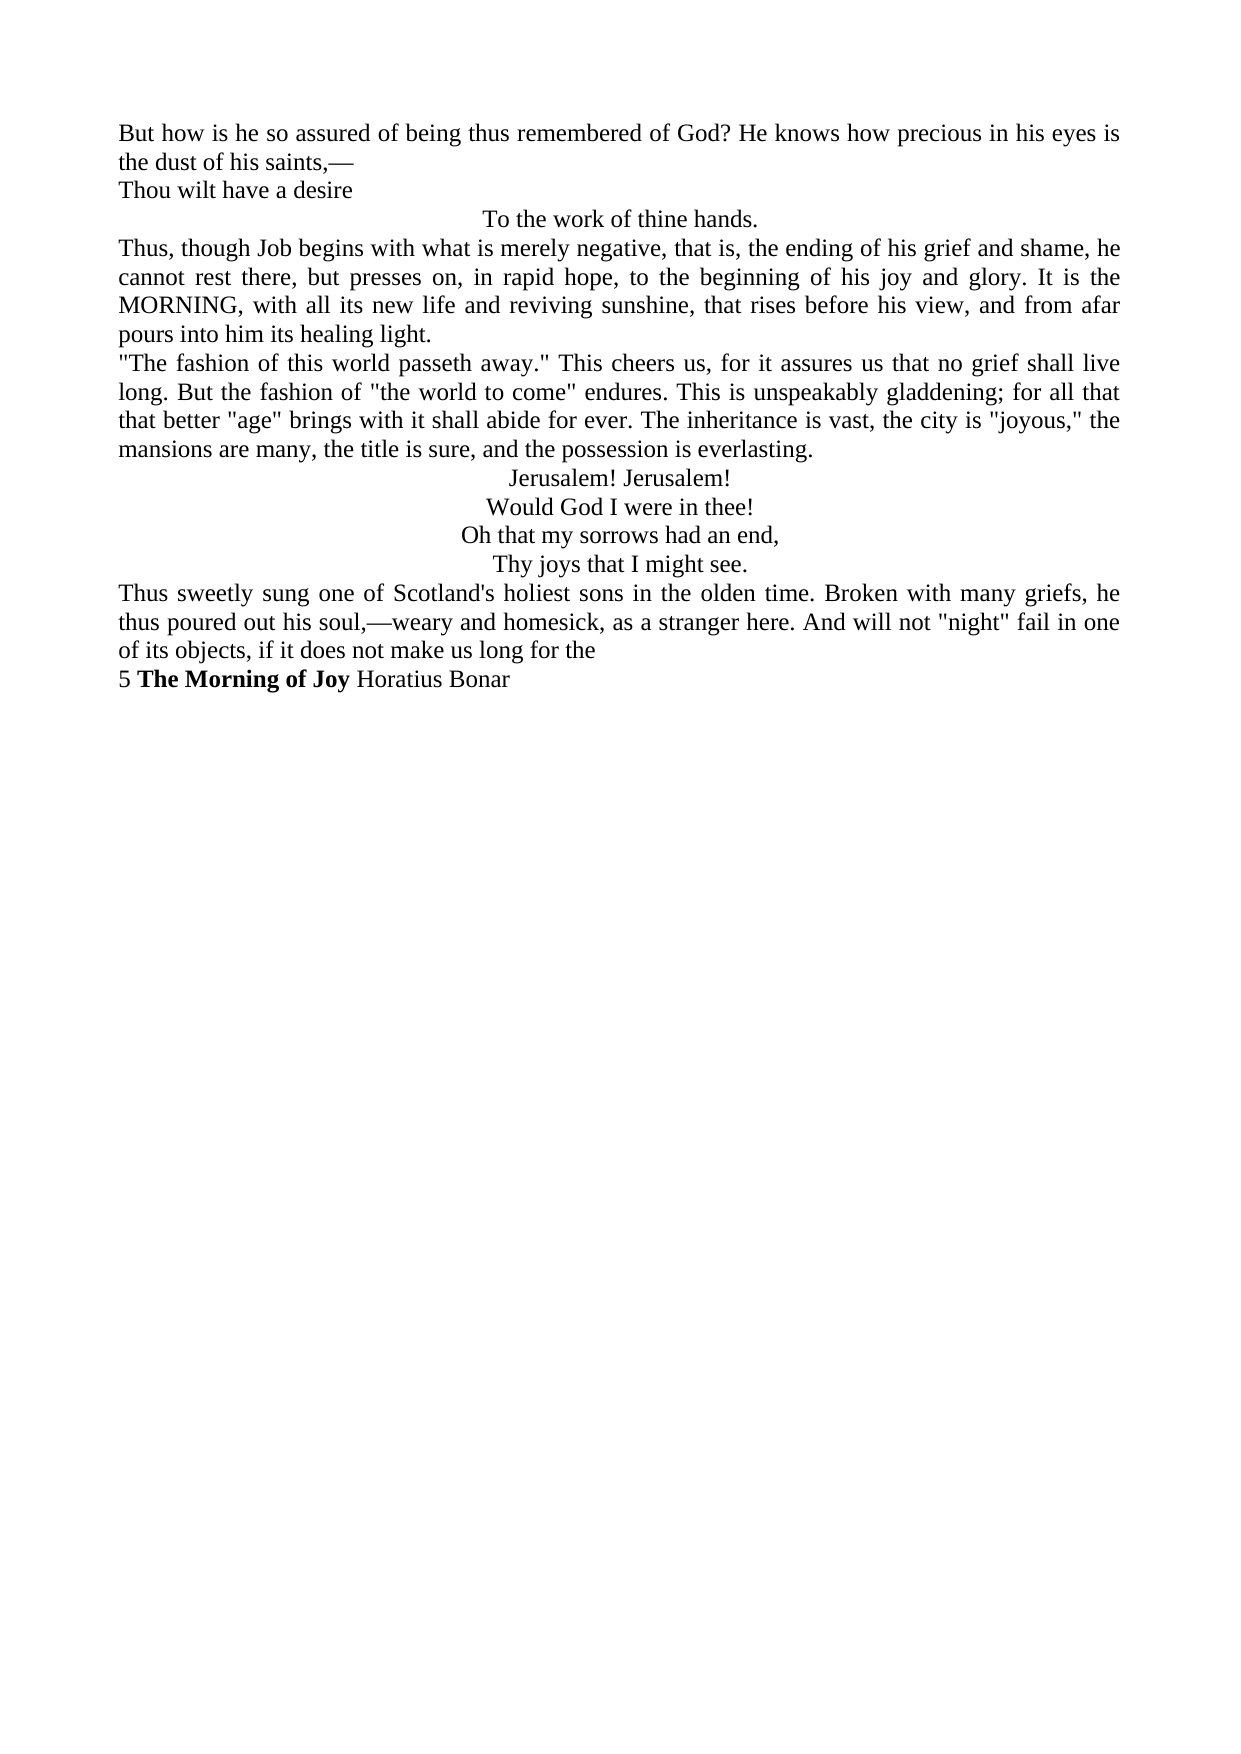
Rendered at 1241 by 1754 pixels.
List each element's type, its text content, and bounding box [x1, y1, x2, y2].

text To the work of thine hands. [118, 204, 1122, 233]
text Thy joys that I might see. [118, 549, 1122, 578]
text Thou wilt have a desire [118, 176, 1122, 204]
text Jerusalem! Jerusalem! [118, 463, 1122, 492]
text 5 The Morning of Joy Horatius Bonar [118, 664, 1122, 693]
text Thus, though Job begins with what is merely negative, that is, the ending of his grief and shame, he cannot rest there, but presses on, in rapid hope, to the beginning of his joy and glory. It is the MORNING, with all its new life and reviving sunshine, that rises before his view, and from afar pours into him its healing light. [118, 233, 1122, 348]
text But how is he so assured of being thus remembered of God? He knows how precious in his eyes is the dust of his saints,— [118, 118, 1122, 176]
text Would God I were in thee! [118, 492, 1122, 521]
text "The fashion of this world passeth away." This cheers us, for it assures us that no grief shall live long. But the fashion of "the world to come" endures. This is unspeakably gladdening; for all that that better "age" brings with it shall abide for ever. The inheritance is vast, the city is "joyous," the mansions are many, the title is sure, and the possession is everlasting. [118, 348, 1122, 463]
text Thus sweetly sung one of Scotland's holiest sons in the olden time. Broken with many griefs, he thus poured out his soul,—weary and homesick, as a stranger here. And will not "night" fail in one of its objects, if it does not make us long for the [118, 578, 1122, 664]
text Oh that my sorrows had an end, [118, 521, 1122, 549]
